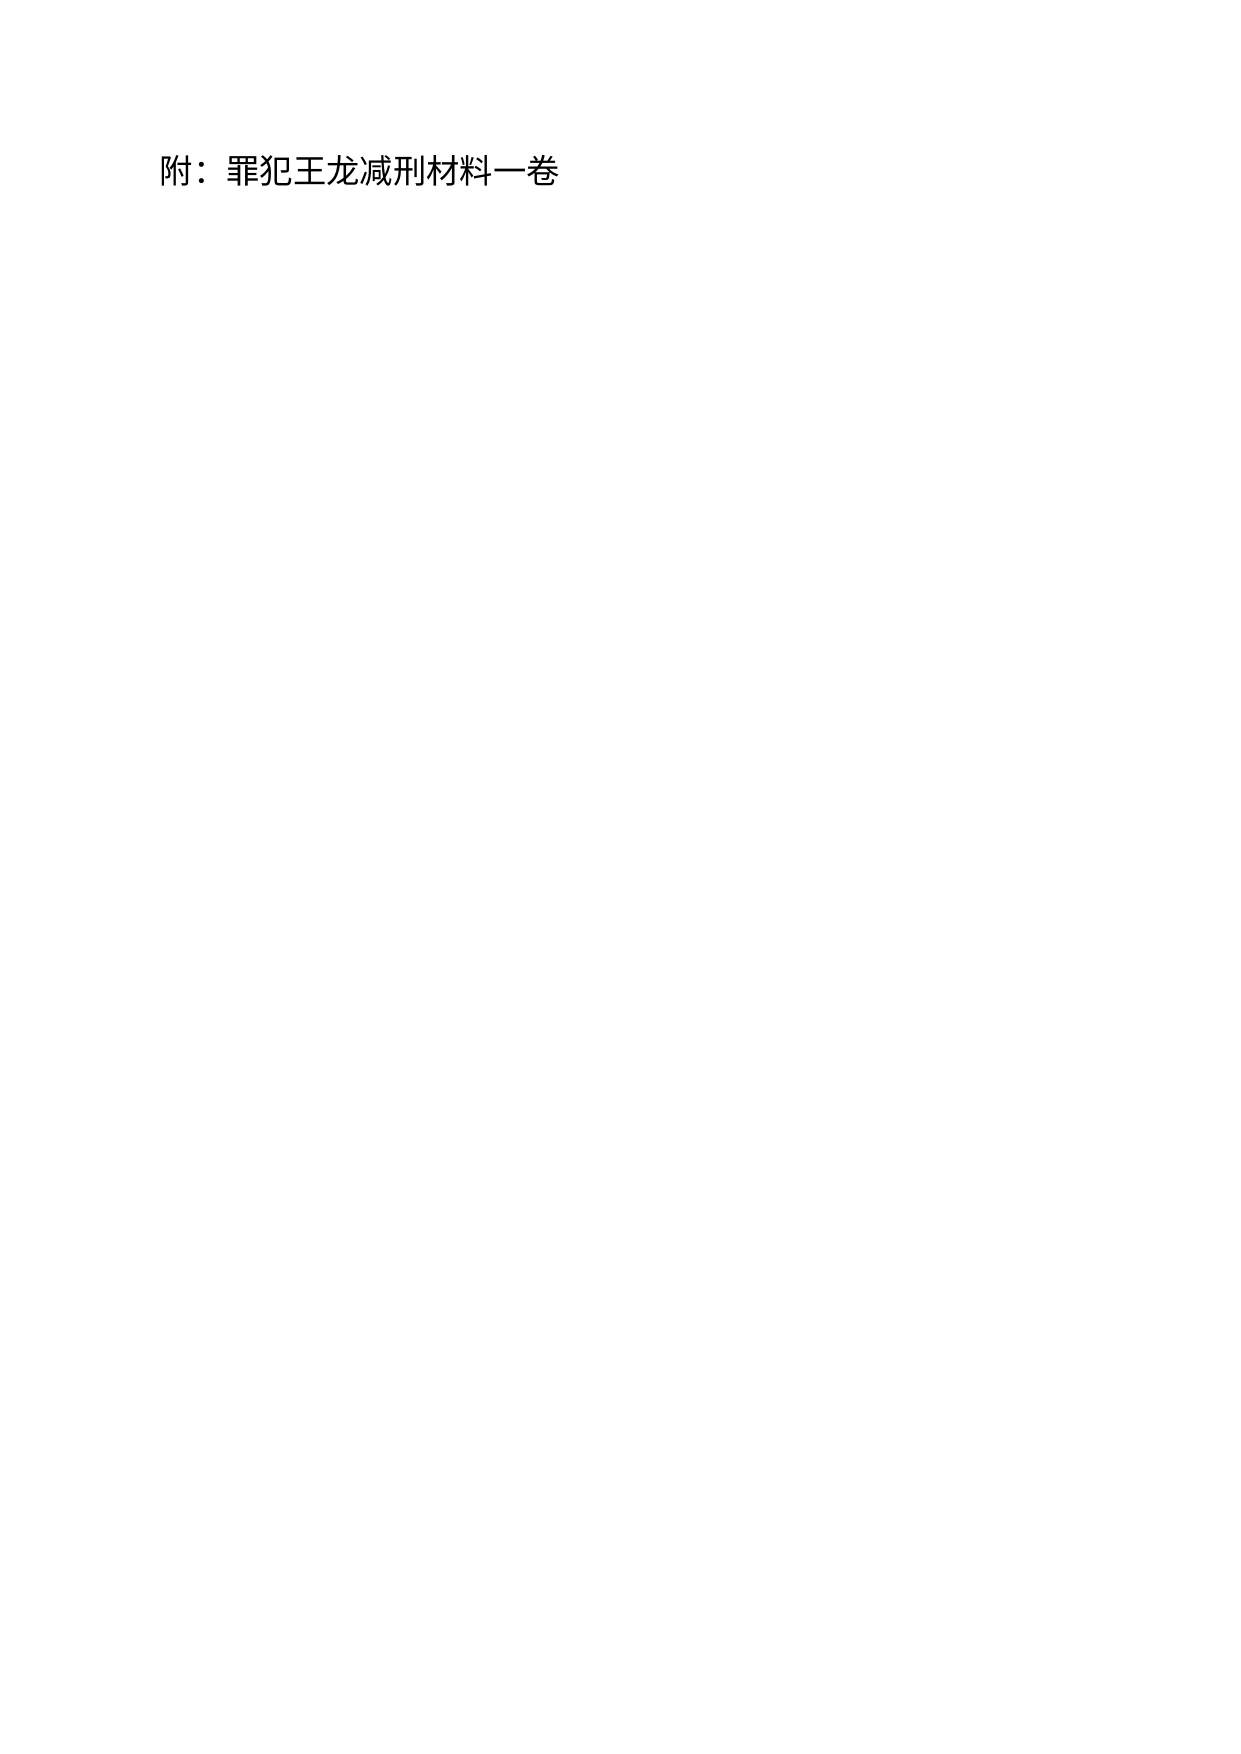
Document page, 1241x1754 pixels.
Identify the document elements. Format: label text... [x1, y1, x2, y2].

text 附：罪犯王龙减刑材料一卷 [159, 137, 1122, 202]
